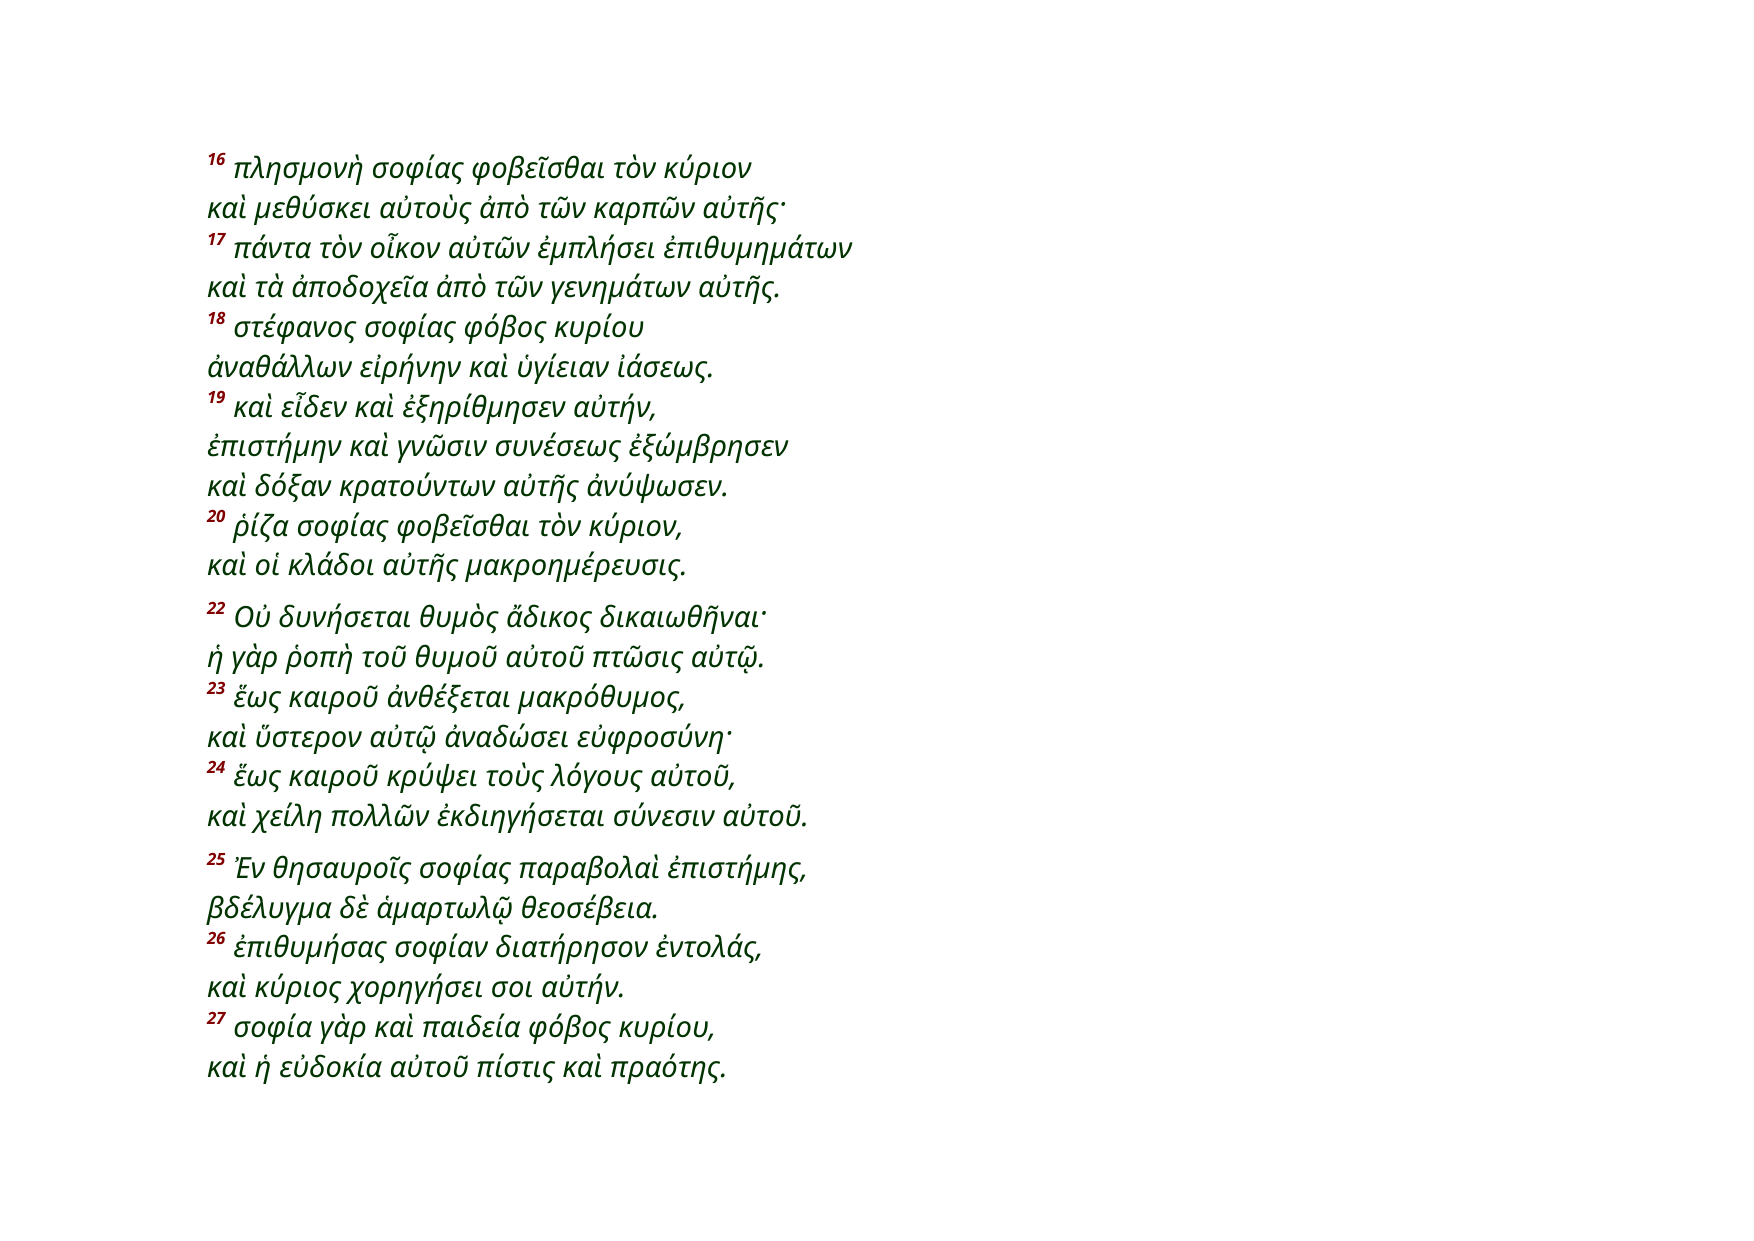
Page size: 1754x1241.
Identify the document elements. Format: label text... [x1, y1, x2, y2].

text 16 πλησμονὴ σοφίας φοβεῖσθαι τὸν κύριον καὶ μεθύσκει αὐτοὺς ἀπὸ τῶν καρπῶν αὐτῆς· [207, 148, 1606, 227]
text 27 σοφία γὰρ καὶ παιδεία φόβος κυρίου, καὶ ἡ εὐδοκία αὐτοῦ πίστις καὶ πραότης. [207, 1006, 1606, 1086]
text 17 πάντα τὸν οἶκον αὐτῶν ἐμπλήσει ἐπιθυμημάτων καὶ τὰ ἀποδοχεῖα ἀπὸ τῶν γενημάτων αὐτῆς. [207, 227, 1606, 306]
text 19 καὶ εἶδεν καὶ ἐξηρίθμησεν αὐτήν, ἐπιστήμην καὶ γνῶσιν συνέσεως ἐξώμβρησεν καὶ δόξαν κρατούντων αὐτῆς ἀνύψωσεν. [207, 386, 1606, 505]
text 24 ἕως καιροῦ κρύψει τοὺς λόγους αὐτοῦ, καὶ χείλη πολλῶν ἐκδιηγήσεται σύνεσιν αὐτοῦ. [207, 756, 1606, 835]
text 18 στέφανος σοφίας φόβος κυρίου ἀναθάλλων εἰρήνην καὶ ὑγίειαν ἰάσεως. [207, 306, 1606, 386]
text 22 Οὐ δυνήσεται θυμὸς ἄδικος δικαιωθῆναι· ἡ γὰρ ῥοπὴ τοῦ θυμοῦ αὐτοῦ πτῶσις αὐτῷ. [207, 597, 1606, 676]
text 26 ἐπιθυμήσας σοφίαν διατήρησον ἐντολάς, καὶ κύριος χορηγήσει σοι αὐτήν. [207, 927, 1606, 1006]
text 20 ῥίζα σοφίας φοβεῖσθαι τὸν κύριον, καὶ οἱ κλάδοι αὐτῆς μακροημέρευσις. [207, 505, 1606, 584]
text 23 ἕως καιροῦ ἀνθέξεται μακρόθυμος, καὶ ὕστερον αὐτῷ ἀναδώσει εὐφροσύνη· [207, 676, 1606, 756]
text 25 Ἐν θησαυροῖς σοφίας παραβολαὶ ἐπιστήμης, βδέλυγμα δὲ ἁμαρτωλῷ θεοσέβεια. [207, 847, 1606, 927]
